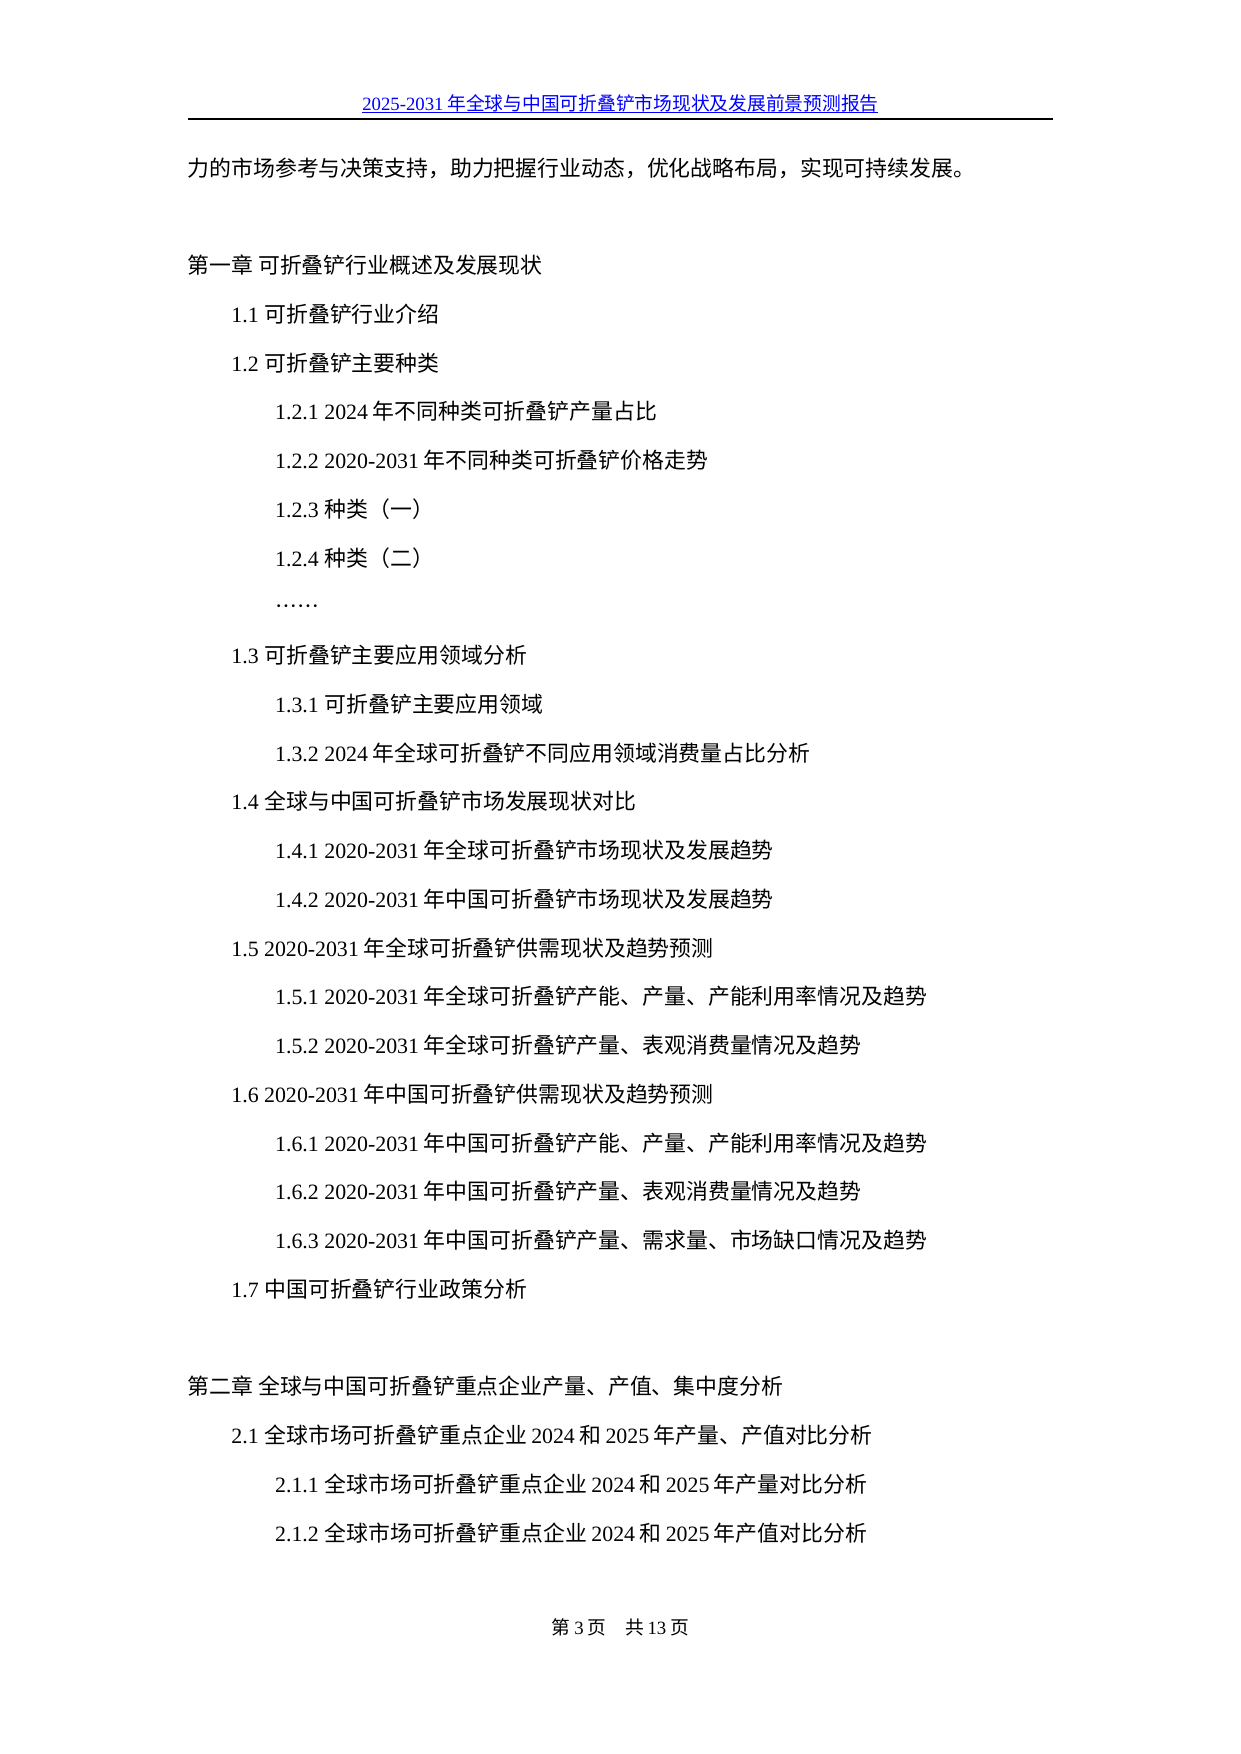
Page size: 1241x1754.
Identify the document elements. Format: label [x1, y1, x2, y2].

text [187, 150, 1053, 1548]
